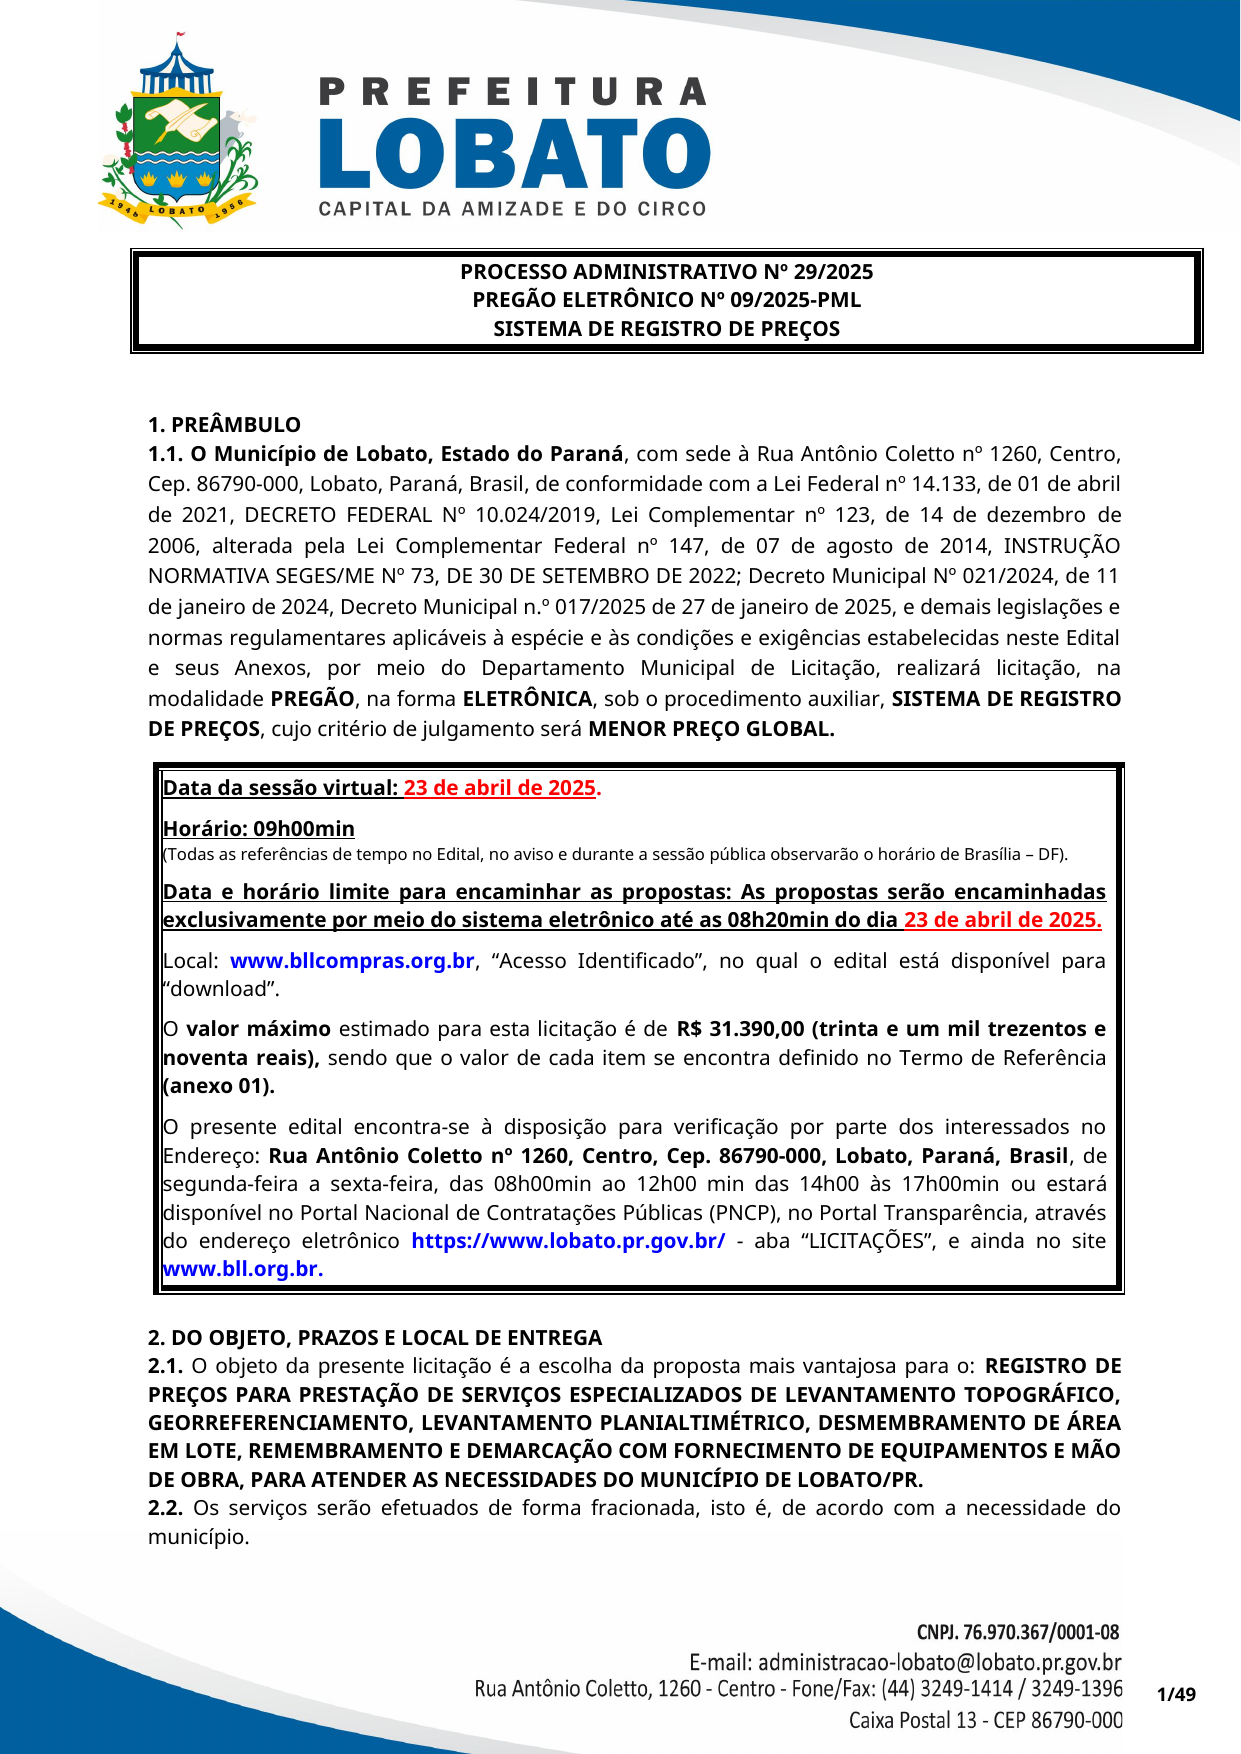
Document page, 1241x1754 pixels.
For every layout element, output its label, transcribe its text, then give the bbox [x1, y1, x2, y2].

subtitle PROCESSO ADMINISTRATIVO Nº 29/2025 [139, 257, 1194, 276]
text Horário: 09h00min [163, 802, 1116, 831]
text 1. PREÂMBULO [148, 411, 1122, 439]
text 2.2. Os serviços serão efetuados de forma fracionada, isto é, de acordo com a necessidade do município. [148, 1493, 1122, 1550]
text 1.1. O Município de Lobato, Estado do Paraná, com sede à Rua Antônio Coletto nº 1260, Centro, Cep. 86790-000, Lobato, Paraná, Brasil, de conformidade com a Lei Federal nº 14.133, de 01 de abril de 2021, DECRETO FEDERAL Nº 10.024/2019, Lei Complementar nº 123, de 14 de dezembro de 2006, alterada pela Lei Complementar Federal nº 147, de 07 de agosto de 2014, INSTRUÇÃO NORMATIVA SEGES/ME Nº 73, DE 30 DE SETEMBRO DE 2022; Decreto Municipal Nº 021/2024, de 11 de janeiro de 2024, Decreto Municipal n.º 017/2025 de 27 de janeiro de 2025, e demais legislações e normas regulamentares aplicáveis à espécie e às condições e exigências estabelecidas neste Edital e seus Anexos, por meio do Departamento Municipal de Licitação, realizará licitação, na modalidade PREGÃO, na forma ELETRÔNICA, sob o procedimento auxiliar, SISTEMA DE REGISTRO DE PREÇOS, cujo critério de julgamento será MENOR PREÇO GLOBAL. [148, 439, 1122, 743]
picture [0, 1530, 1123, 1754]
text 2.1. O objeto da presente licitação é a escolha da proposta mais vantajosa para o: REGISTRO DE PREÇOS PARA PRESTAÇÃO DE SERVIÇOS ESPECIALIZADOS DE LEVANTAMENTO TOPOGRÁFICO, GEORREFERENCIAMENTO, LEVANTAMENTO PLANIALTIMÉTRICO, DESMEMBRAMENTO DE ÁREA EM LOTE, REMEMBRAMENTO E DEMARCAÇÃO COM FORNECIMENTO DE EQUIPAMENTOS E MÃO DE OBRA, PARA ATENDER AS NECESSIDADES DO MUNICÍPIO DE LOBATO/PR. [148, 1351, 1122, 1493]
subtitle SISTEMA DE REGISTRO DE PREÇOS [139, 304, 1194, 344]
picture [97, 0, 1241, 232]
text Data e horário limite para encaminhar as propostas: As propostas serão encaminhadas exclusivamente por meio do sistema eletrônico até as 08h20min do dia 23 de abril de 2025. [163, 865, 1116, 934]
text O valor máximo estimado para esta licitação é de R$ 31.390,00 (trinta e um mil trezentos e noventa reais), sendo que o valor de cada item se encontra definido no Termo de Referência (anexo 01). [163, 1003, 1116, 1100]
text Local: www.bllcompras.org.br, “Acesso Identificado”, no qual o edital está disponível para “download”. [163, 934, 1116, 1003]
text (Todas as referências de tempo no Edital, no aviso e durante a sessão pública observarão o horário de Brasília – DF). [163, 831, 1116, 865]
text 2. DO OBJETO, PRAZOS E LOCAL DE ENTREGA [148, 1323, 1122, 1351]
text O presente edital encontra-se à disposição para verificação por parte dos interessados no Endereço: Rua Antônio Coletto nº 1260, Centro, Cep. 86790-000, Lobato, Paraná, Brasil, de segunda-feira a sexta-feira, das 08h00min ao 12h00 min das 14h00 às 17h00min ou estará disponível no Portal Nacional de Contratações Públicas (PNCP), no Portal Transparência, através do endereço eletrônico https://www.lobato.pr.gov.br/ - aba “LICITAÇÕES”, e ainda no site www.bll.org.br. [163, 1101, 1116, 1285]
text Data da sessão virtual: 23 de abril de 2025. [163, 771, 1116, 802]
subtitle PREGÃO ELETRÔNICO Nº 09/2025-PML [139, 276, 1194, 304]
